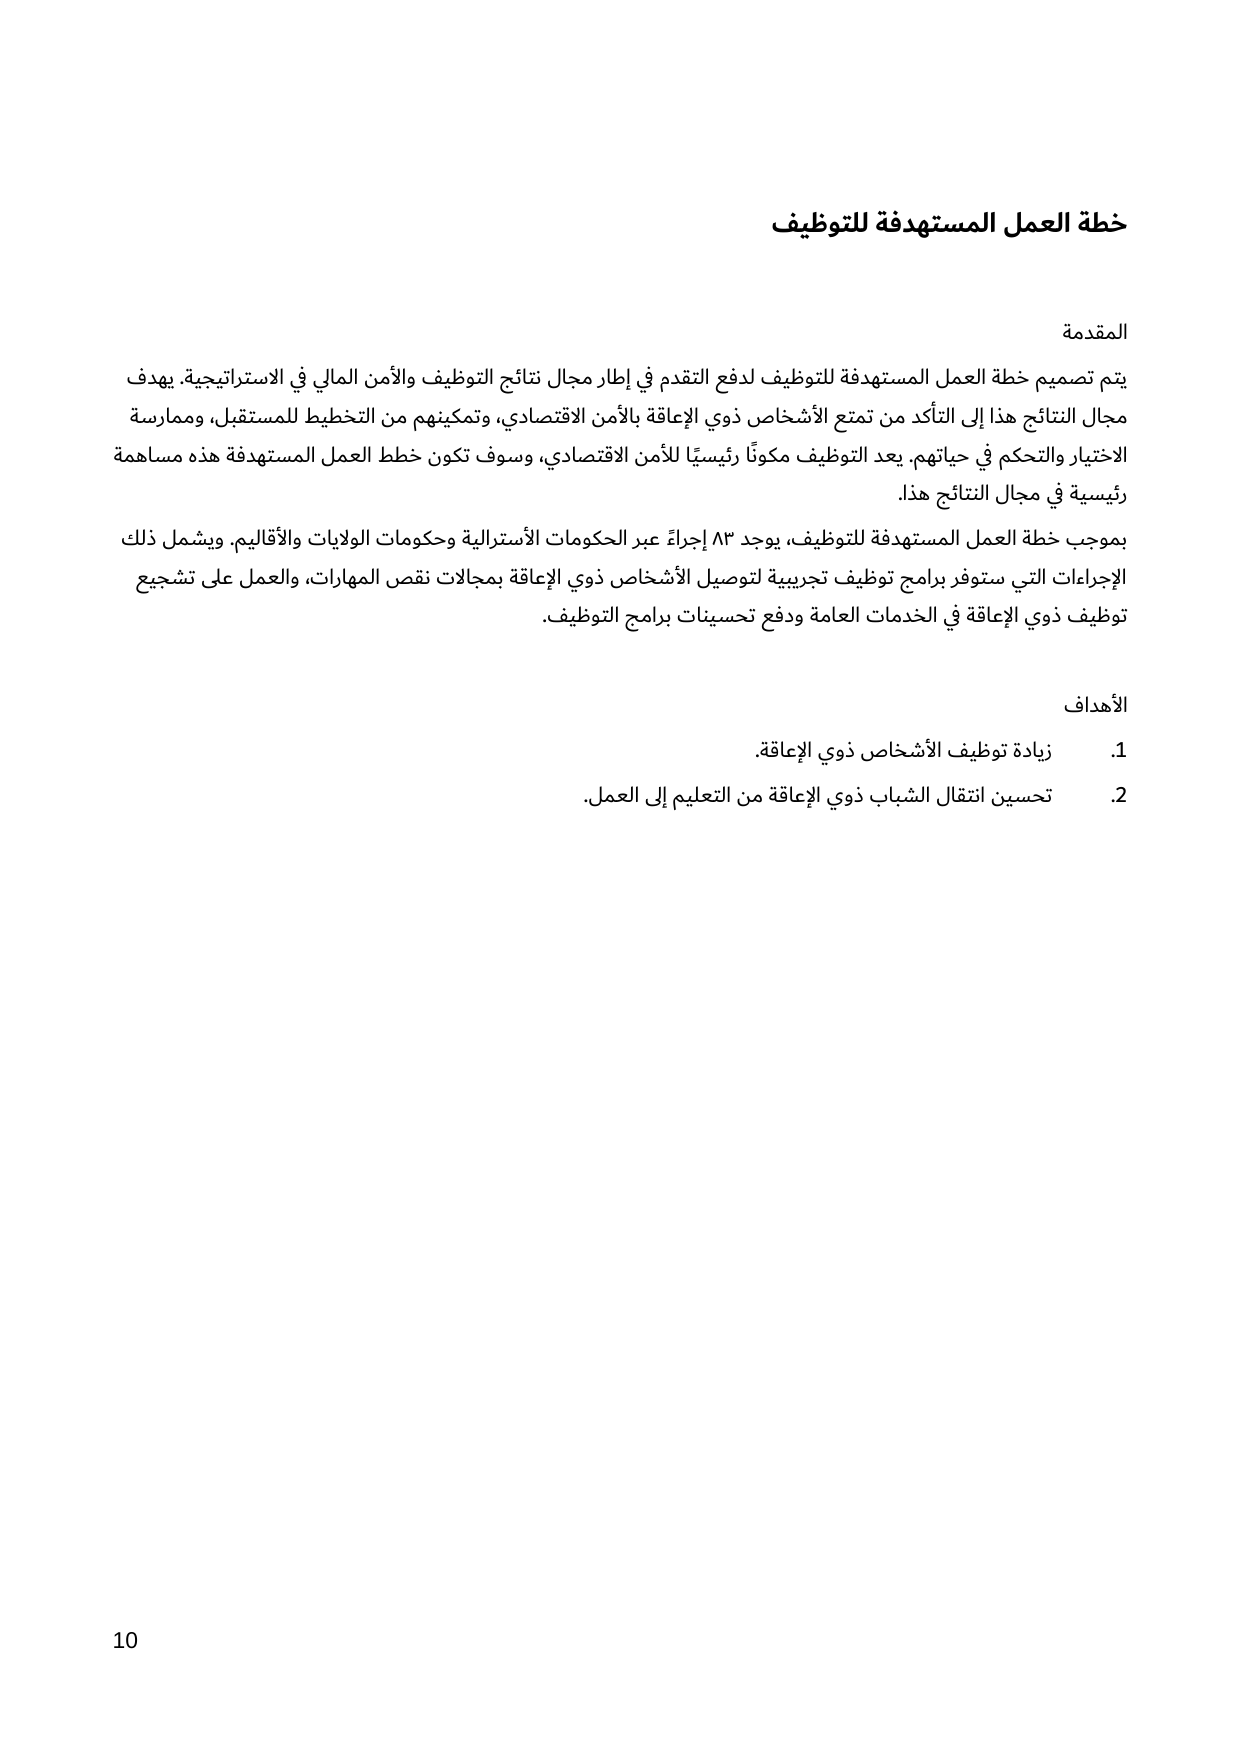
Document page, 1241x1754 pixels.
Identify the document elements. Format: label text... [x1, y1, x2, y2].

subtitle خطة العمل المستهدفة للتوظيف [112, 200, 1128, 249]
text بموجب خطة العمل المستهدفة للتوظيف، يوجد ٨٣ إجراءً عبر الحكومات الأسترالية وحكومات الولايات والأقاليم. ويشمل ذلك الإجراءات التي ستوفر برامج توظيف تجريبية لتوصيل الأشخاص ذوي الإعاقة بمجالات نقص المهارات، والعمل على تشجيع توظيف ذوي الإعاقة في الخدمات العامة ودفع تحسينات برامج التوظيف. [112, 520, 1128, 636]
text 1. زيادة توظيف الأشخاص ذوي الإعاقة. [112, 732, 1128, 770]
text 2. تحسين انتقال الشباب ذوي الإعاقة من التعليم إلى العمل. [112, 777, 1128, 815]
text يتم تصميم خطة العمل المستهدفة للتوظيف لدفع التقدم في إطار مجال نتائج التوظيف والأمن المالي في الاستراتيجية. يهدف مجال النتائج هذا إلى التأكد من تمتع الأشخاص ذوي الإعاقة بالأمن الاقتصادي، وتمكينهم من التخطيط للمستقبل، وممارسة الاختيار والتحكم في حياتهم. يعد التوظيف مكونًا رئيسيًا للأمن الاقتصادي، وسوف تكون خطط العمل المستهدفة هذه مساهمة رئيسية في مجال النتائج هذا. [112, 359, 1128, 513]
text المقدمة [112, 314, 1128, 353]
text الأهداف [112, 687, 1128, 725]
